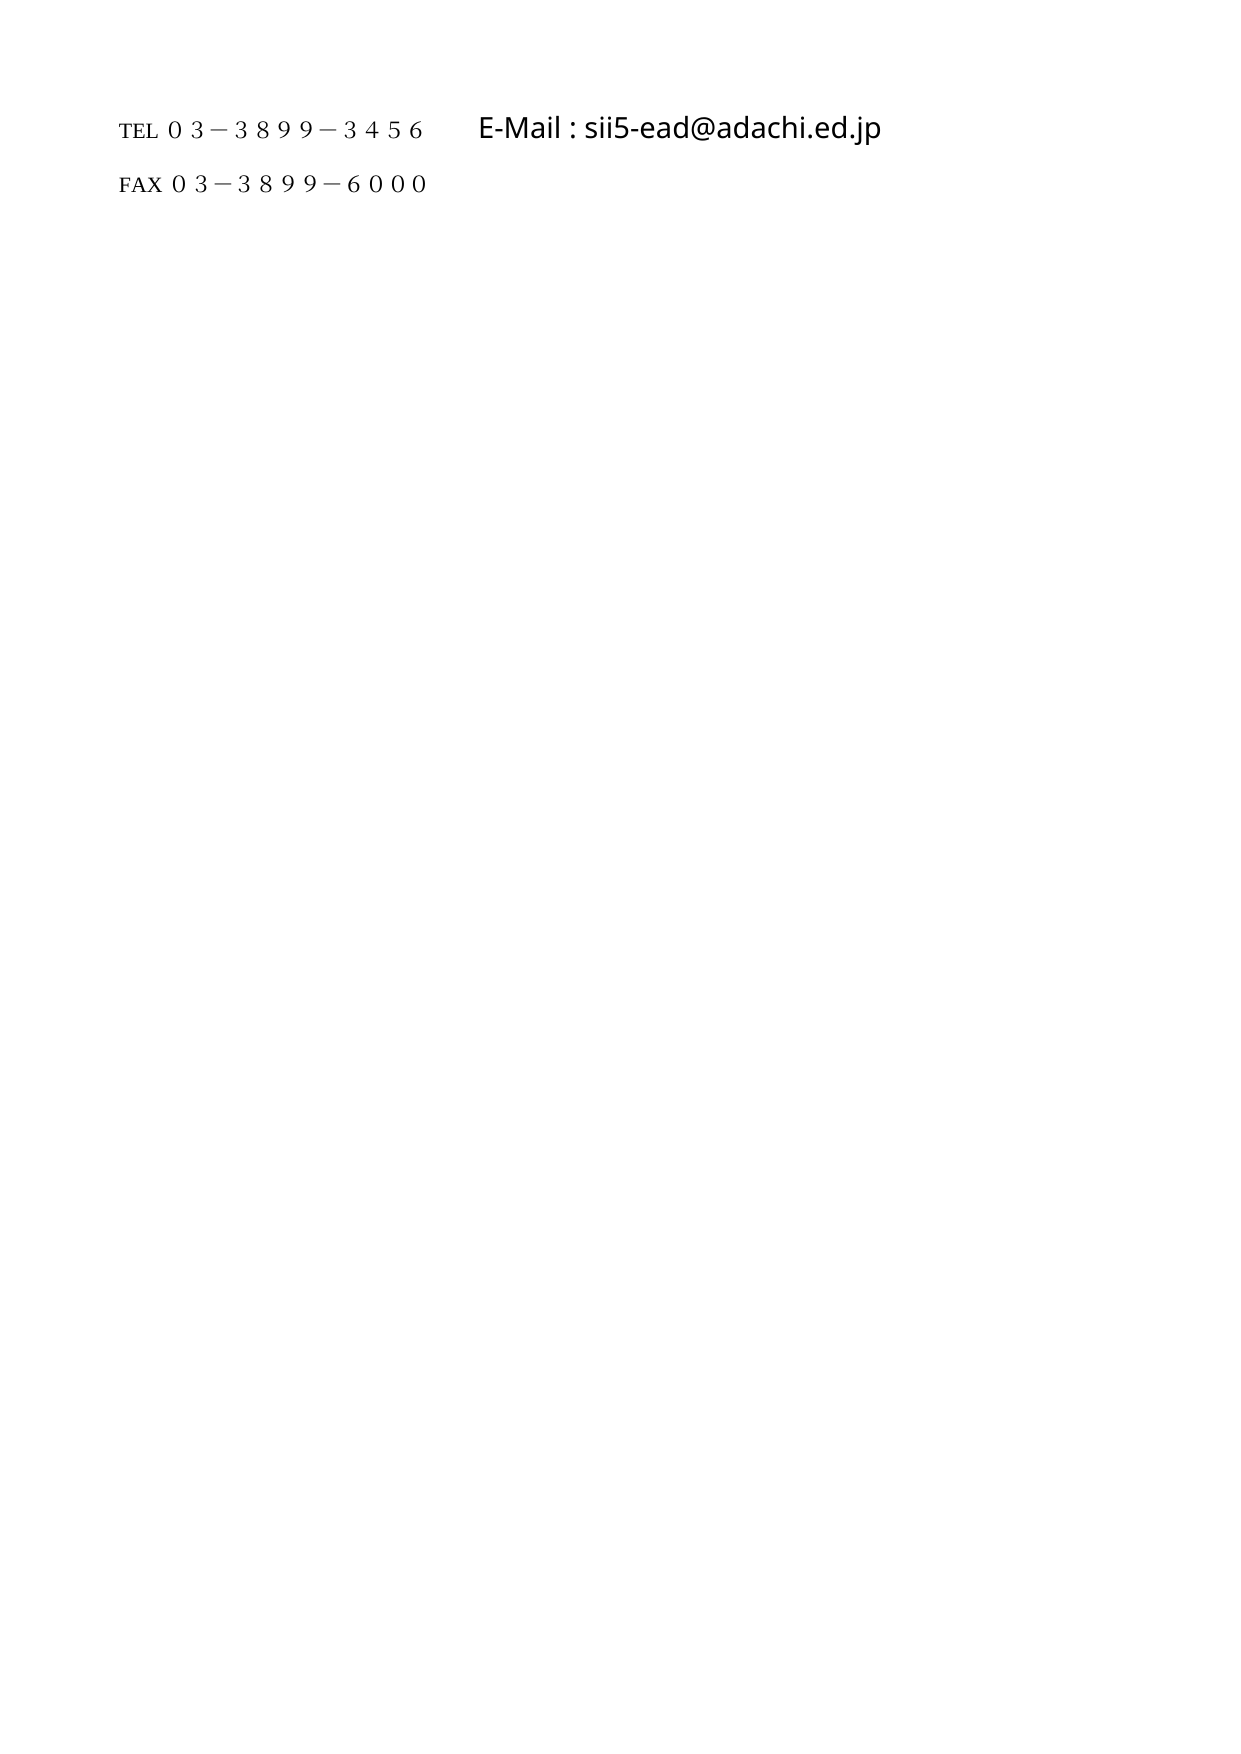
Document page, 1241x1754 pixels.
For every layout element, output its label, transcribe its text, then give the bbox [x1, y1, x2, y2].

text TEL ０３－３８９９－３４５６ E-Mail : sii5-ead@adachi.ed.jp [75, 89, 1165, 164]
text FAX ０３－３８９９－６０００ [75, 164, 1165, 202]
